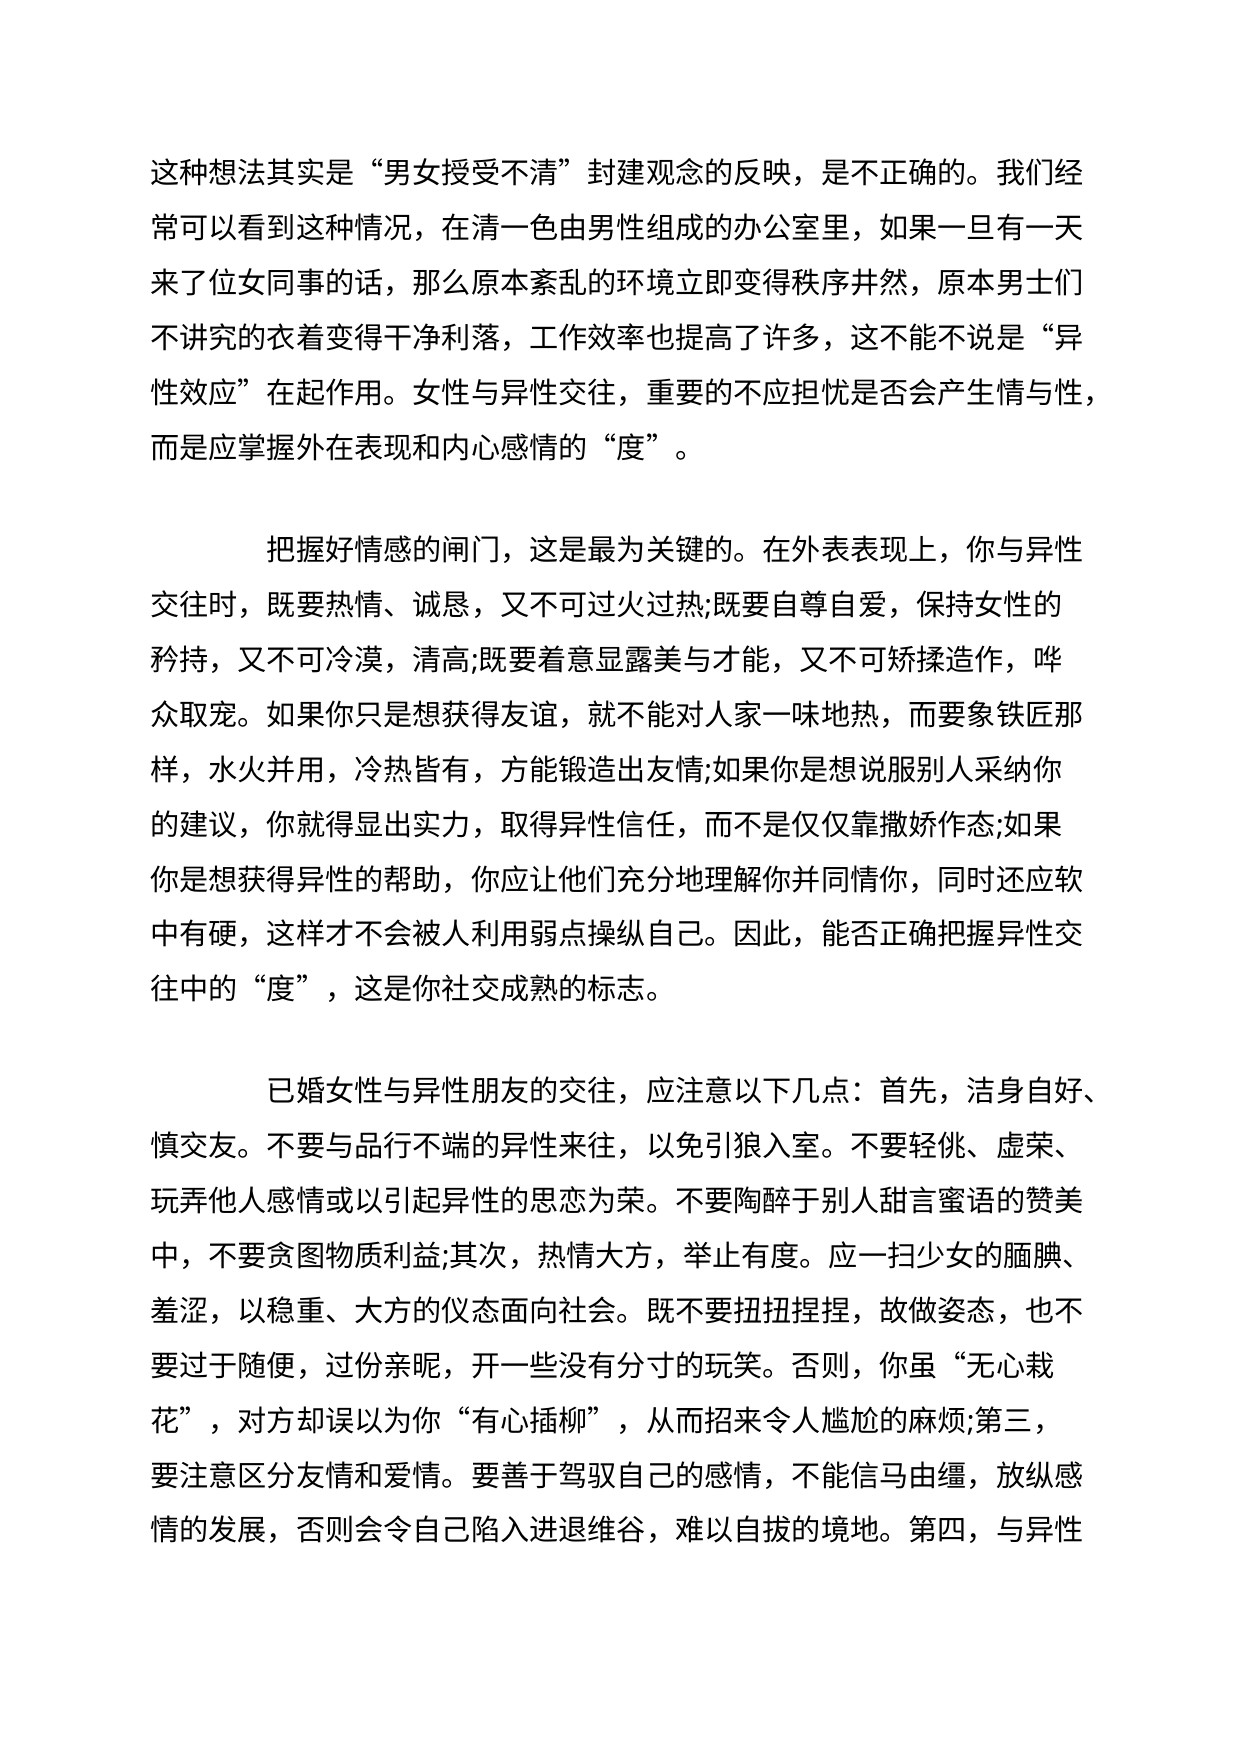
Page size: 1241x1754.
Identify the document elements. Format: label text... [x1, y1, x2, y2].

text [150, 150, 1090, 467]
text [150, 1068, 1090, 1549]
text 把握好情感的闸门，这是最为关键的。在外表表现上，你与异性交往时，既要热情、诚恳，又不可过火过热;既要自尊自爱，保持女性的矜持，又不可冷漠，清高;既要着意显露美与才能，又不可矫揉造作，哗众取宠。如果你只是想获得友谊，就不能对人家一味地热，而要象铁匠那样，水火并用，冷热皆有，方能锻造出友情;如果你是想说服别人采纳你的建议，你就得显出实力，取得异性信任，而不是仅仅靠撒娇作态;如果你是想获得异性的帮助，你应让他们充分地理解你并同情你，同时还应软中有硬，这样才不会被人利用弱点操纵自己。因此，能否正确把握异性交往中的“度”，这是你社交成熟的标志。 [150, 526, 1090, 1008]
